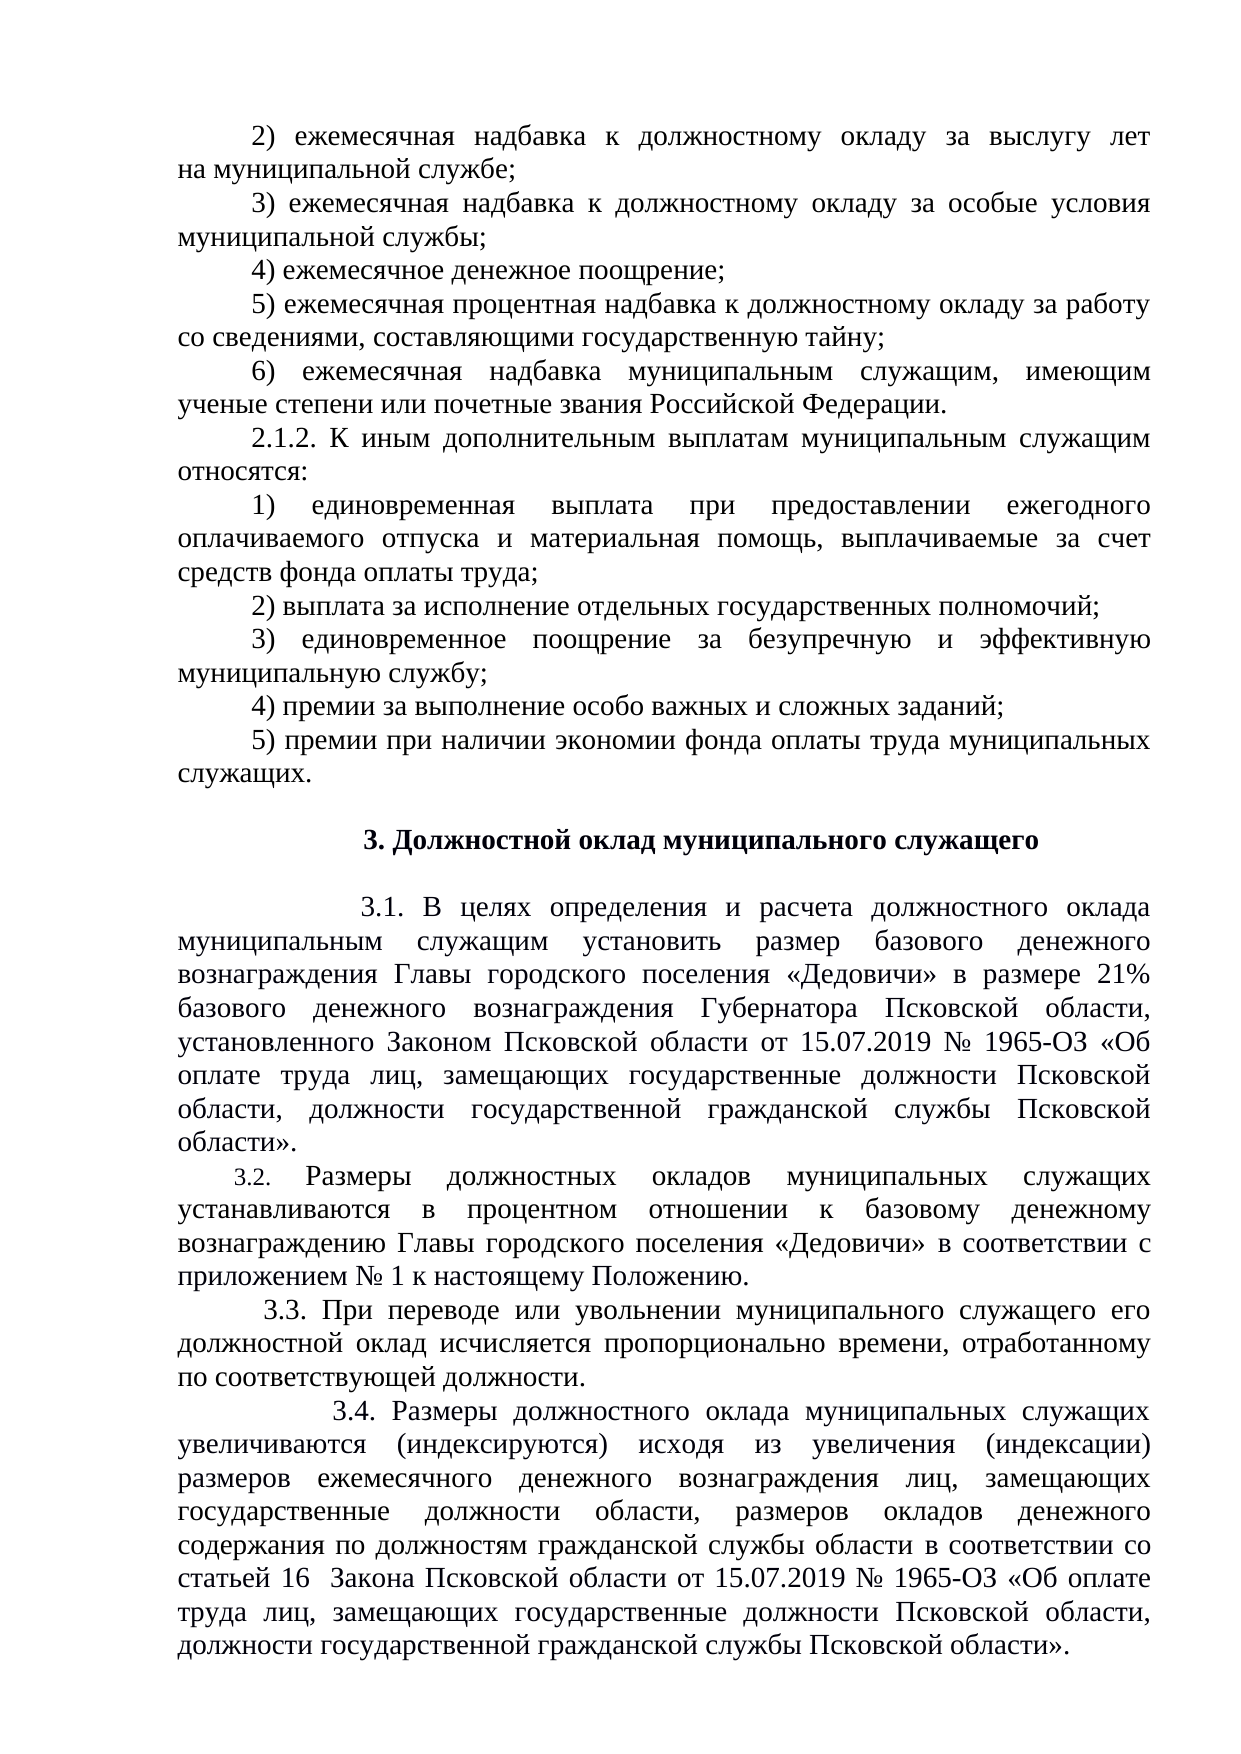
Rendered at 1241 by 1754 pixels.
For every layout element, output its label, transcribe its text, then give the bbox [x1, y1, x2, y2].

text 3.2. Размеры должностных окладов муниципальных служащих устанавливаются в процентном отношении к базовому денежному вознаграждению Главы городского поселения «Дедовичи» в соответствии с приложением № 1 к настоящему Положению. [177, 1158, 1152, 1292]
text 5) ежемесячная процентная надбавка к должностному окладу за работу со сведениями, составляющими государственную тайну; [177, 286, 1152, 353]
text 3.1. В целях определения и расчета должностного оклада муниципальным служащим установить размер базового денежного вознаграждения Главы городского поселения «Дедовичи» в размере 21% базового денежного вознаграждения Губернатора Псковской области, установленного Законом Псковской области от 15.07.2019 № 1965-ОЗ «Об оплате труда лиц, замещающих государственные должности Псковской области, должности государственной гражданской службы Псковской области». [177, 889, 1152, 1158]
text 3.3. При переводе или увольнении муниципального служащего его должностной оклад исчисляется пропорционально времени, отработанному по соответствующей должности. [177, 1292, 1152, 1393]
text 5) премии при наличии экономии фонда оплаты труда муниципальных служащих. [177, 722, 1152, 789]
text 3) ежемесячная надбавка к должностному окладу за особые условия муниципальной службы; [177, 185, 1152, 252]
text 1) единовременная выплата при предоставлении ежегодного оплачиваемого отпуска и материальная помощь, выплачиваемые за счет средств фонда оплаты труда; [177, 487, 1152, 588]
text 2) выплата за исполнение отдельных государственных полномочий; [177, 588, 1152, 621]
text 3. Должностной оклад муниципального служащего [177, 822, 1152, 856]
text 2.1.2. К иным дополнительным выплатам муниципальным служащим относятся: [177, 420, 1152, 487]
text 3) единовременное поощрение за безупречную и эффективную муниципальную службу; [177, 621, 1152, 688]
text 4) премии за выполнение особо важных и сложных заданий; [177, 688, 1152, 722]
text 6) ежемесячная надбавка муниципальным служащим, имеющим ученые степени или почетные звания Российской Федерации. [177, 353, 1152, 420]
text 4) ежемесячное денежное поощрение; [177, 252, 1152, 286]
text 3.4. Размеры должностного оклада муниципальных служащих увеличиваются (индексируются) исходя из увеличения (индексации) размеров ежемесячного денежного вознаграждения лиц, замещающих государственные должности области, размеров окладов денежного содержания по должностям гражданской службы области в соответствии со статьей 16 Закона Псковской области от 15.07.2019 № 1965-ОЗ «Об оплате труда лиц, замещающих государственные должности Псковской области, должности государственной гражданской службы Псковской области». [177, 1393, 1152, 1661]
text 2) ежемесячная надбавка к должностному окладу за выслугу лет на муниципальной службе; [177, 118, 1152, 185]
